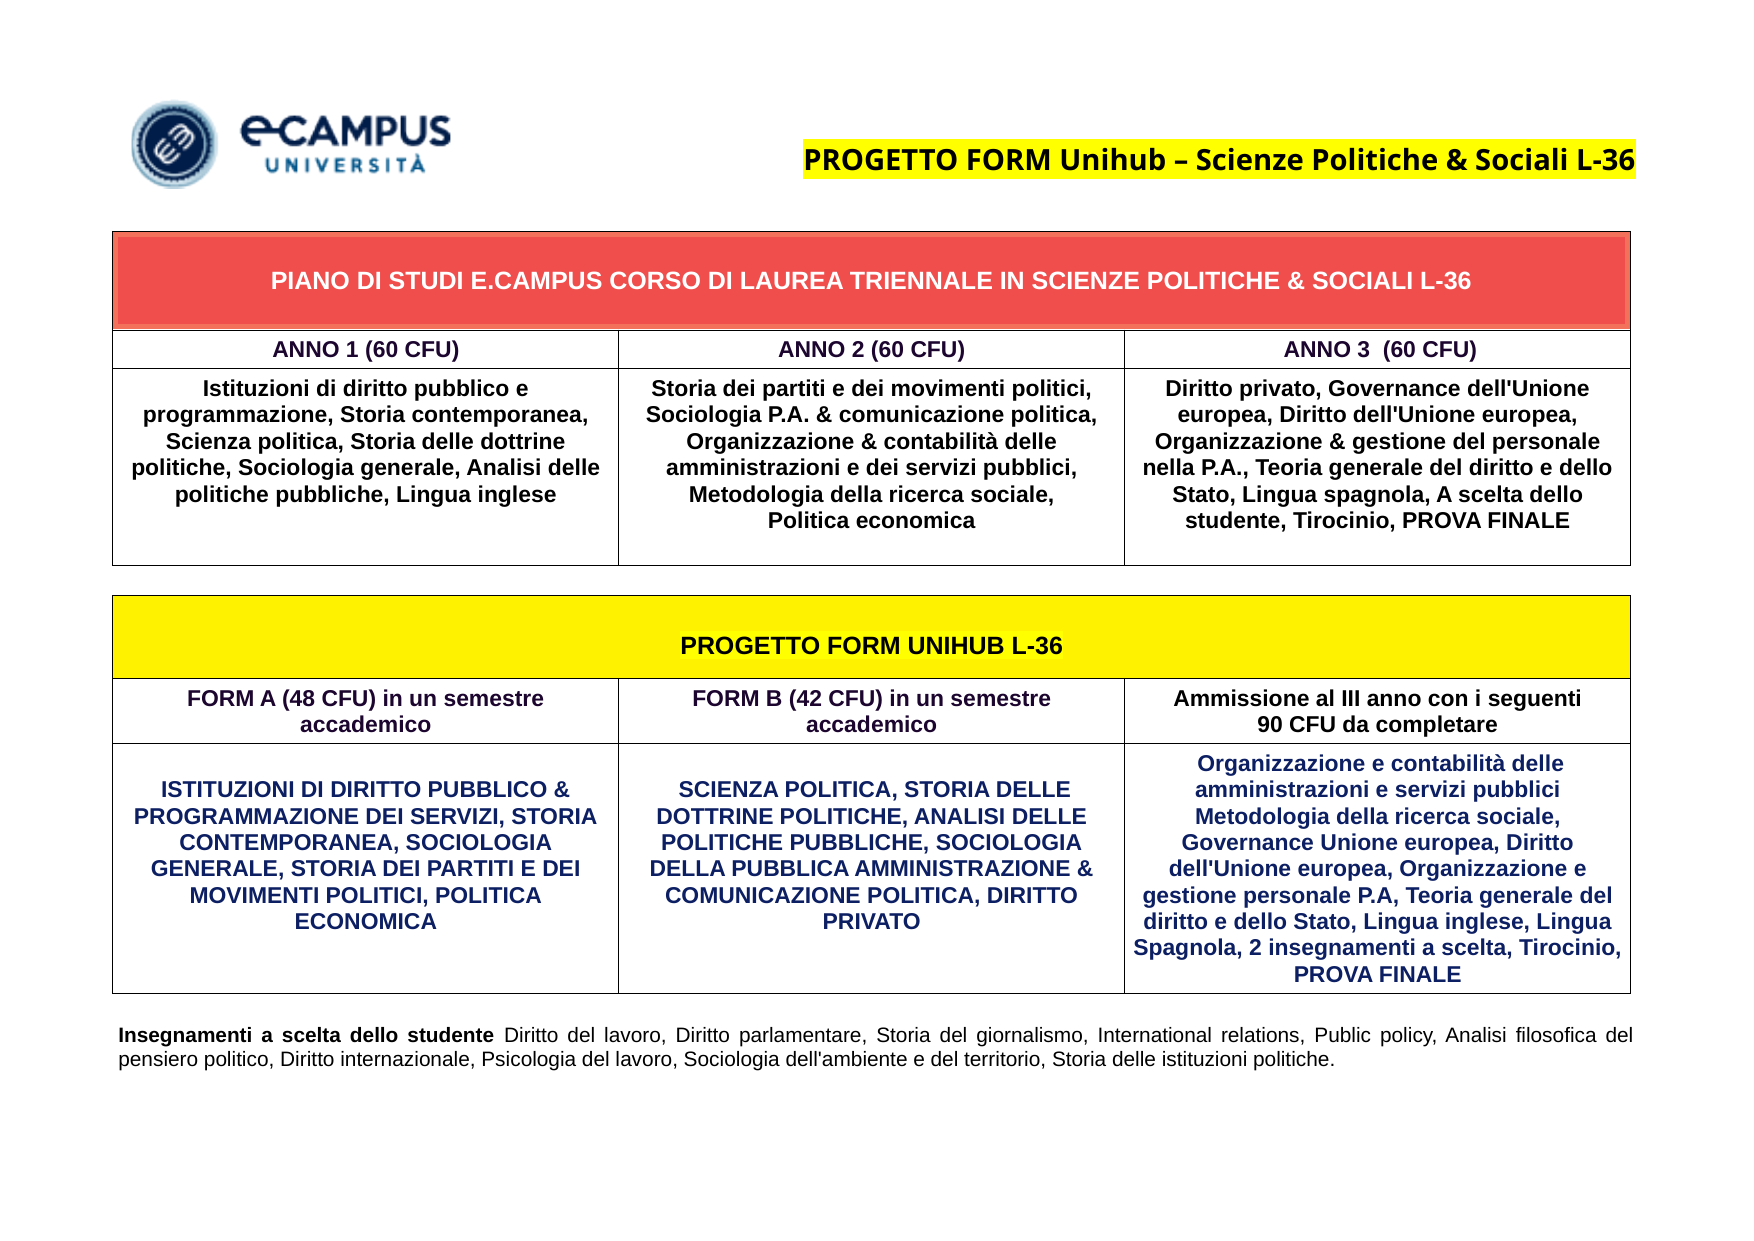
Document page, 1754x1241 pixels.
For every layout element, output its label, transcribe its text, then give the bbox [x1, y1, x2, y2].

table_cell Istituzioni di diritto pubblico e programmazione, Storia contemporanea, Scienza politica, Storia delle dottrine politiche, Sociologia generale, Analisi delle politiche pubbliche, Lingua inglese [113, 369, 618, 565]
picture [131, 99, 451, 189]
text Insegnamenti a scelta dello studente Diritto del lavoro, Diritto parlamentare, Storia del giornalismo, International relations, Public policy, Analisi filosofica del pensiero politico, Diritto internazionale, Psicologia del lavoro, Sociologia dell'ambiente e del territorio, Storia delle istituzioni politiche. [118, 1023, 1636, 1071]
table_header PIANO DI STUDI E.CAMPUS CORSO DI LAUREA TRIENNALE IN SCIENZE POLITICHE & SOCIALI L-36 [113, 232, 1630, 329]
table_cell Storia dei partiti e dei movimenti politici, Sociologia P.A. & comunicazione politica, Organizzazione & contabilità delle amministrazioni e dei servizi pubblici, Metodologia della ricerca sociale, Politica economica [619, 369, 1124, 565]
table_cell ANNO 1 (60 CFU) [113, 331, 618, 368]
table_cell SCIENZA POLITICA, STORIA DELLE DOTTRINE POLITICHE, ANALISI DELLE POLITICHE PUBBLICHE, SOCIOLOGIA DELLA PUBBLICA AMMINISTRAZIONE & COMUNICAZIONE POLITICA, DIRITTO PRIVATO [619, 744, 1124, 993]
table_cell ISTITUZIONI DI DIRITTO PUBBLICO & PROGRAMMAZIONE DEI SERVIZI, STORIA CONTEMPORANEA, SOCIOLOGIA GENERALE, STORIA DEI PARTITI E DEI MOVIMENTI POLITICI, POLITICA ECONOMICA [113, 744, 618, 993]
table_cell Ammissione al III anno con i seguenti 90 CFU da completare [1125, 679, 1630, 743]
table_cell FORM A (48 CFU) in un semestre accademico [113, 679, 618, 743]
table_header PROGETTO FORM UNIHUB L-36 [113, 596, 1630, 678]
table_cell ANNO 3 (60 CFU) [1125, 331, 1630, 368]
table_cell Diritto privato, Governance dell'Unione europea, Diritto dell'Unione europea, Organizzazione & gestione del personale nella P.A., Teoria generale del diritto e dello Stato, Lingua spagnola, A scelta dello studente, Tirocinio, PROVA FINALE [1125, 369, 1630, 565]
table_cell ANNO 2 (60 CFU) [619, 331, 1124, 368]
table_cell FORM B (42 CFU) in un semestre accademico [619, 679, 1124, 743]
table_cell Organizzazione e contabilità delle amministrazioni e servizi pubblici Metodologia della ricerca sociale, Governance Unione europea, Diritto dell'Unione europea, Organizzazione e gestione personale P.A, Teoria generale del diritto e dello Stato, Lingua inglese, Lingua Spagnola, 2 insegnamenti a scelta, Tirocinio, PROVA FINALE [1125, 744, 1630, 993]
